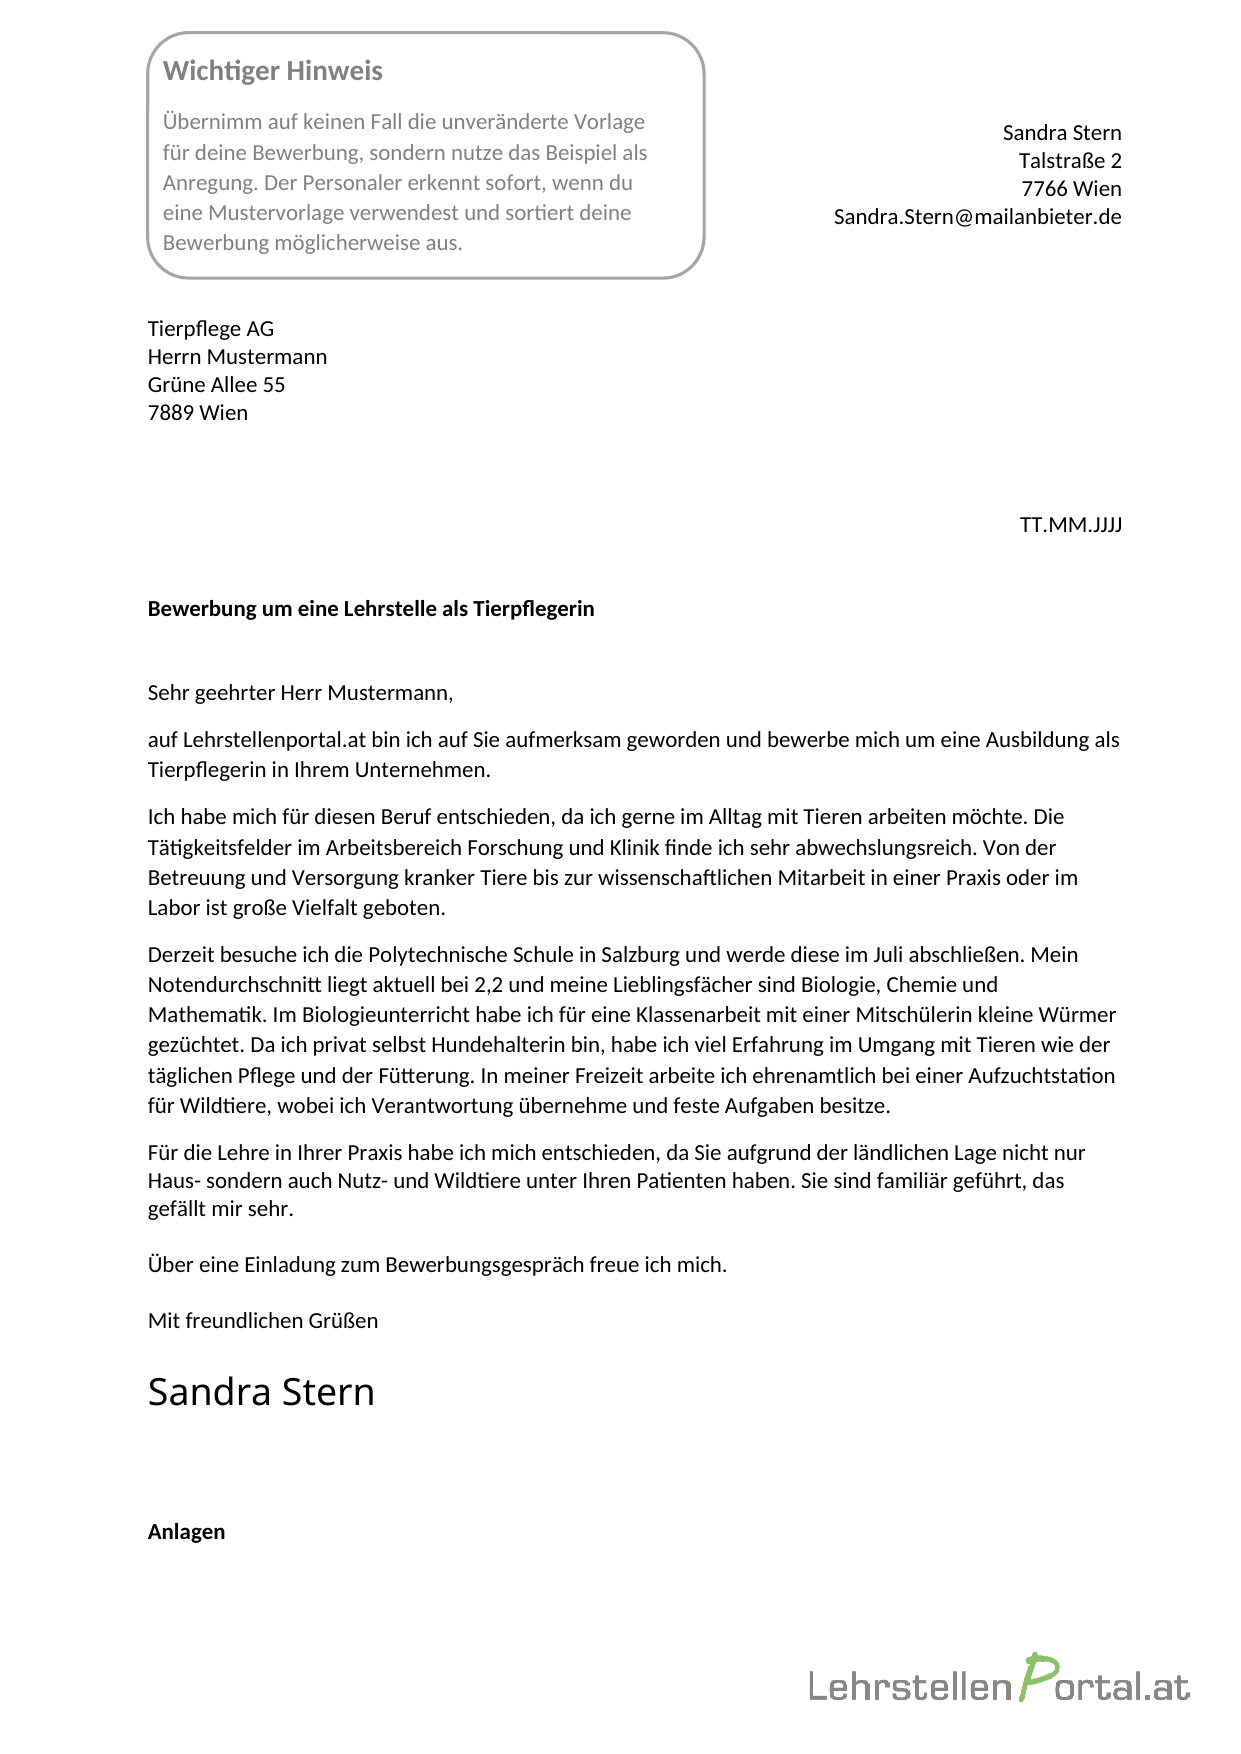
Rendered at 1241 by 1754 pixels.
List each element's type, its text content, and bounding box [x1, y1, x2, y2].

text Derzeit besuche ich die Polytechnische Schule in Salzburg und werde diese im Juli abschließen. Mein Notendurchschnitt liegt aktuell bei 2,2 und meine Lieblingsfächer sind Biologie, Chemie und Mathematik. Im Biologieunterricht habe ich für eine Klassenarbeit mit einer Mitschülerin kleine Würmer gezüchtet. Da ich privat selbst Hundehalterin bin, habe ich viel Erfahrung im Umgang mit Tieren wie der täglichen Pflege und der Fütterung. In meiner Freizeit arbeite ich ehrenamtlich bei einer Aufzuchtstation für Wildtiere, wobei ich Verantwortung übernehme und feste Aufgaben besitze. [148, 940, 1122, 1119]
text Tierpflege AG [148, 314, 1122, 342]
text 7766 Wien [706, 174, 1122, 202]
text auf Lehrstellenportal.at bin ich auf Sie aufmerksam geworden und bewerbe mich um eine Ausbildung als Tierpflegerin in Ihrem Unternehmen. [148, 725, 1122, 784]
text Sandra.Stern@mailanbieter.de [706, 202, 1122, 230]
text Herrn Mustermann [148, 342, 1122, 370]
picture [809, 1652, 1190, 1702]
text Bewerbung um eine Lehrstelle als Tierpflegerin [148, 594, 1122, 651]
text Mit freundlichen Grüßen [148, 1278, 1122, 1334]
text Über eine Einladung zum Bewerbungsgespräch freue ich mich. [148, 1250, 1122, 1278]
text Talstraße 2 [706, 146, 1122, 174]
text Sehr geehrter Herr Mustermann, [148, 678, 1122, 707]
text TT.MM.JJJJ [148, 510, 1122, 538]
text Grüne Allee 55 [148, 370, 1122, 398]
text Anlagen [148, 1489, 1122, 1545]
text Sandra Stern [706, 118, 1122, 146]
text 7889 Wien [148, 398, 1122, 426]
text Sandra Stern [148, 1365, 1122, 1416]
text Ich habe mich für diesen Beruf entschieden, da ich gerne im Alltag mit Tieren arbeiten möchte. Die Tätigkeitsfelder im Arbeitsbereich Forschung und Klinik finde ich sehr abwechslungsreich. Von der Betreuung und Versorgung kranker Tiere bis zur wissenschaftlichen Mitarbeit in einer Praxis oder im Labor ist große Vielfalt geboten. [148, 802, 1122, 921]
text Für die Lehre in Ihrer Praxis habe ich mich entschieden, da Sie aufgrund der ländlichen Lage nicht nur Haus- sondern auch Nutz- und Wildtiere unter Ihren Patienten haben. Sie sind familiär geführt, das gefällt mir sehr. [148, 1138, 1122, 1222]
